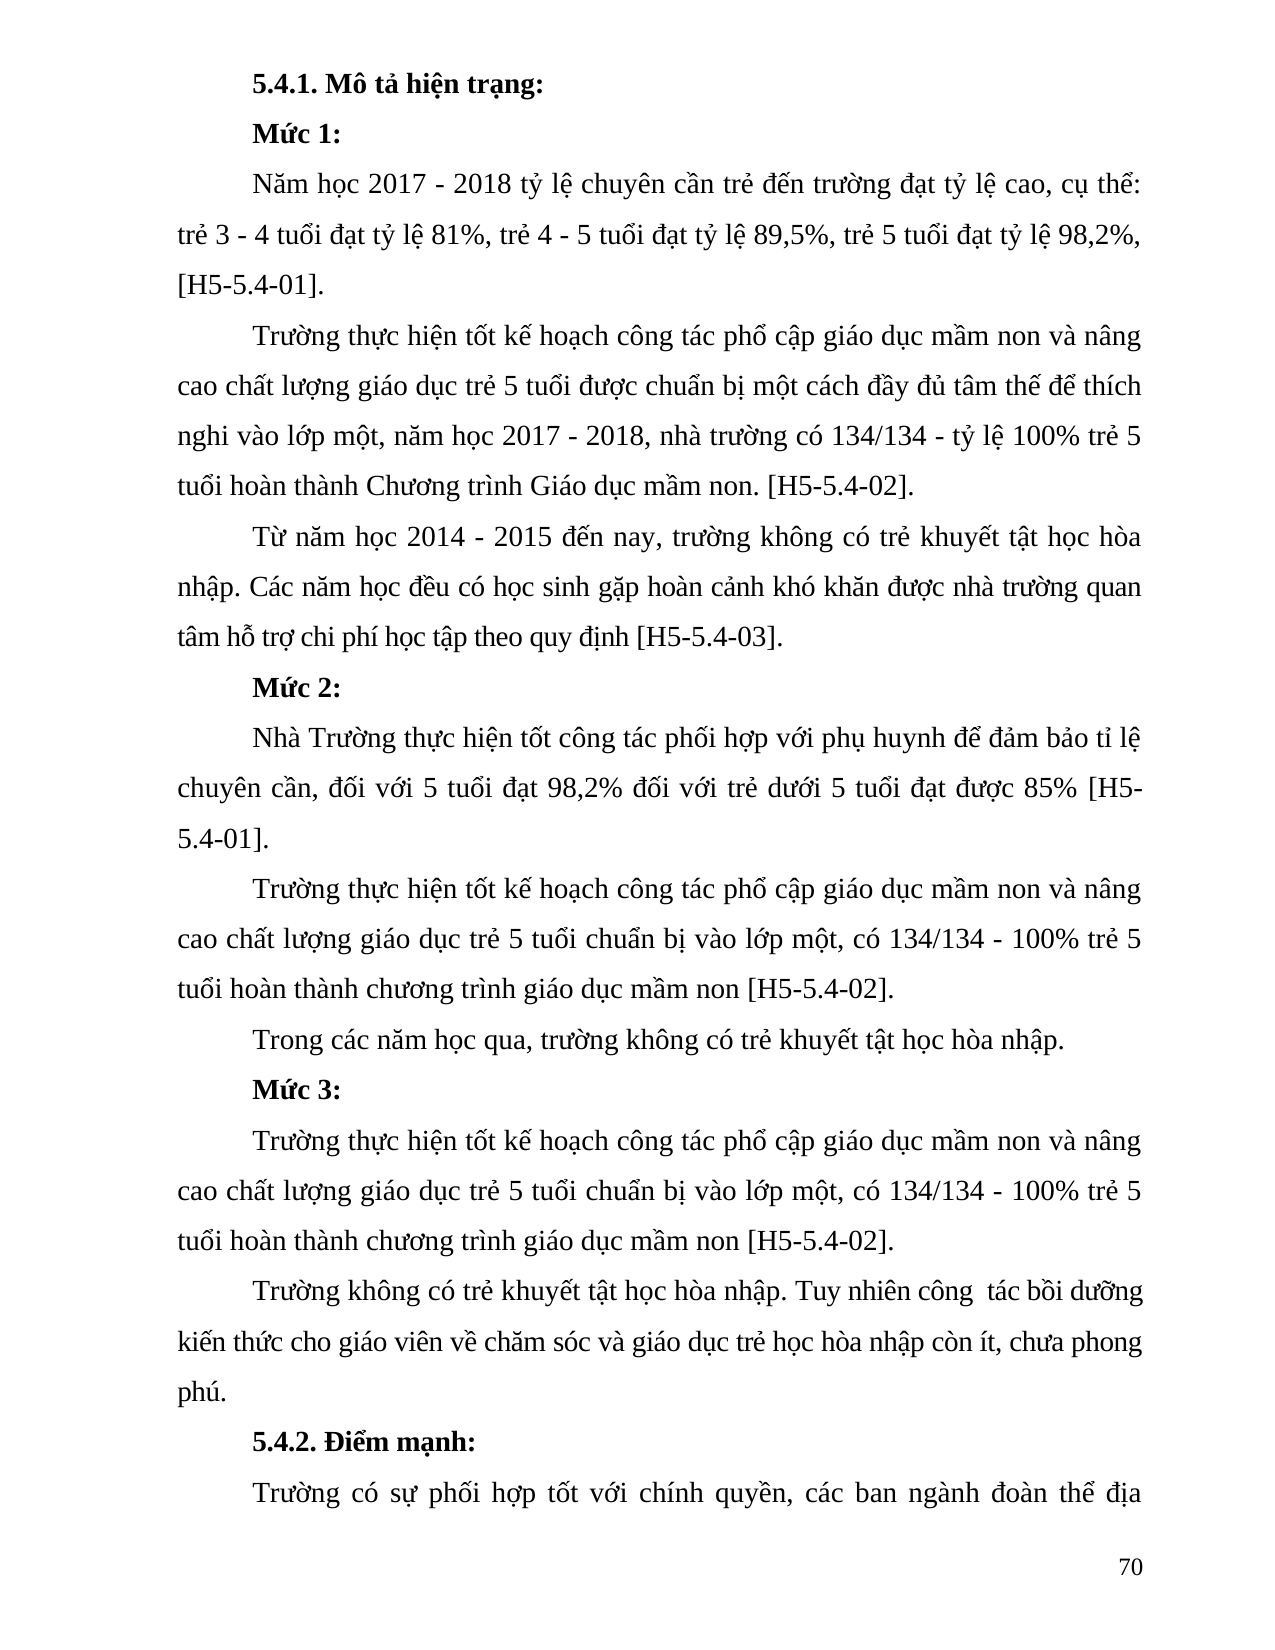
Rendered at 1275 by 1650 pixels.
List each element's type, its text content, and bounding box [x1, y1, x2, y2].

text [186, 1475, 1143, 1508]
text Năm học 2017 - 2018 tỷ lệ chuyên cần trẻ đến trường đạt tỷ lệ cao, cụ thể: trẻ 3 - 4 tuổi đạt tỷ lệ 81%, trẻ 4 - 5 tuổi đạt tỷ lệ 89,5%, trẻ 5 tuổi đạt tỷ lệ 98,2%, [H5-5.4-01]. [177, 167, 1143, 301]
text 5.4.1. Mô tả hiện trạng: [177, 66, 1143, 99]
text Mức 1: [177, 116, 1143, 150]
text Nhà Trường thực hiện tốt công tác phối hợp với phụ huynh để đảm bảo tỉ lệ chuyên cần, đối với 5 tuổi đạt 98,2% đối với trẻ dưới 5 tuổi đạt được 85% [H5-5.4-01]. [177, 720, 1143, 854]
text Mức 3: [177, 1072, 1143, 1106]
text Trường thực hiện tốt kế hoạch công tác phổ cập giáo dục mầm non và nâng cao chất lượng giáo dục trẻ 5 tuổi được chuẩn bị một cách đầy đủ tâm thế để thích nghi vào lớp một, năm học 2017 - 2018, nhà trường có 134/134 - tỷ lệ 100% trẻ 5 tuổi hoàn thành Chương trình Giáo dục mầm non. [H5-5.4-02]. [177, 318, 1143, 502]
text Trường thực hiện tốt kế hoạch công tác phổ cập giáo dục mầm non và nâng cao chất lượng giáo dục trẻ 5 tuổi chuẩn bị vào lớp một, có 134/134 - 100% trẻ 5 tuổi hoàn thành chương trình giáo dục mầm non [H5-5.4-02]. [177, 871, 1143, 1005]
text Trong các năm học qua, trường không có trẻ khuyết tật học hòa nhập. [177, 1022, 1143, 1056]
text Từ năm học 2014 - 2015 đến nay, trường không có trẻ khuyết tật học hòa nhập. Các năm học đều có học sinh gặp hoàn cảnh khó khăn được nhà trường quan tâm hỗ trợ chi phí học tập theo quy định [H5-5.4-03]. [177, 519, 1143, 653]
text Trường thực hiện tốt kế hoạch công tác phổ cập giáo dục mầm non và nâng cao chất lượng giáo dục trẻ 5 tuổi chuẩn bị vào lớp một, có 134/134 - 100% trẻ 5 tuổi hoàn thành chương trình giáo dục mầm non [H5-5.4-02]. [177, 1123, 1143, 1257]
text 5.4.2. Điểm mạnh: [177, 1424, 1143, 1458]
text Mức 2: [177, 670, 1143, 703]
text Trường không có trẻ khuyết tật học hòa nhập. Tuy nhiên công tác bồi dưỡng kiến thức cho giáo viên về chăm sóc và giáo dục trẻ học hòa nhập còn ít, chưa phong phú. [177, 1273, 1143, 1408]
